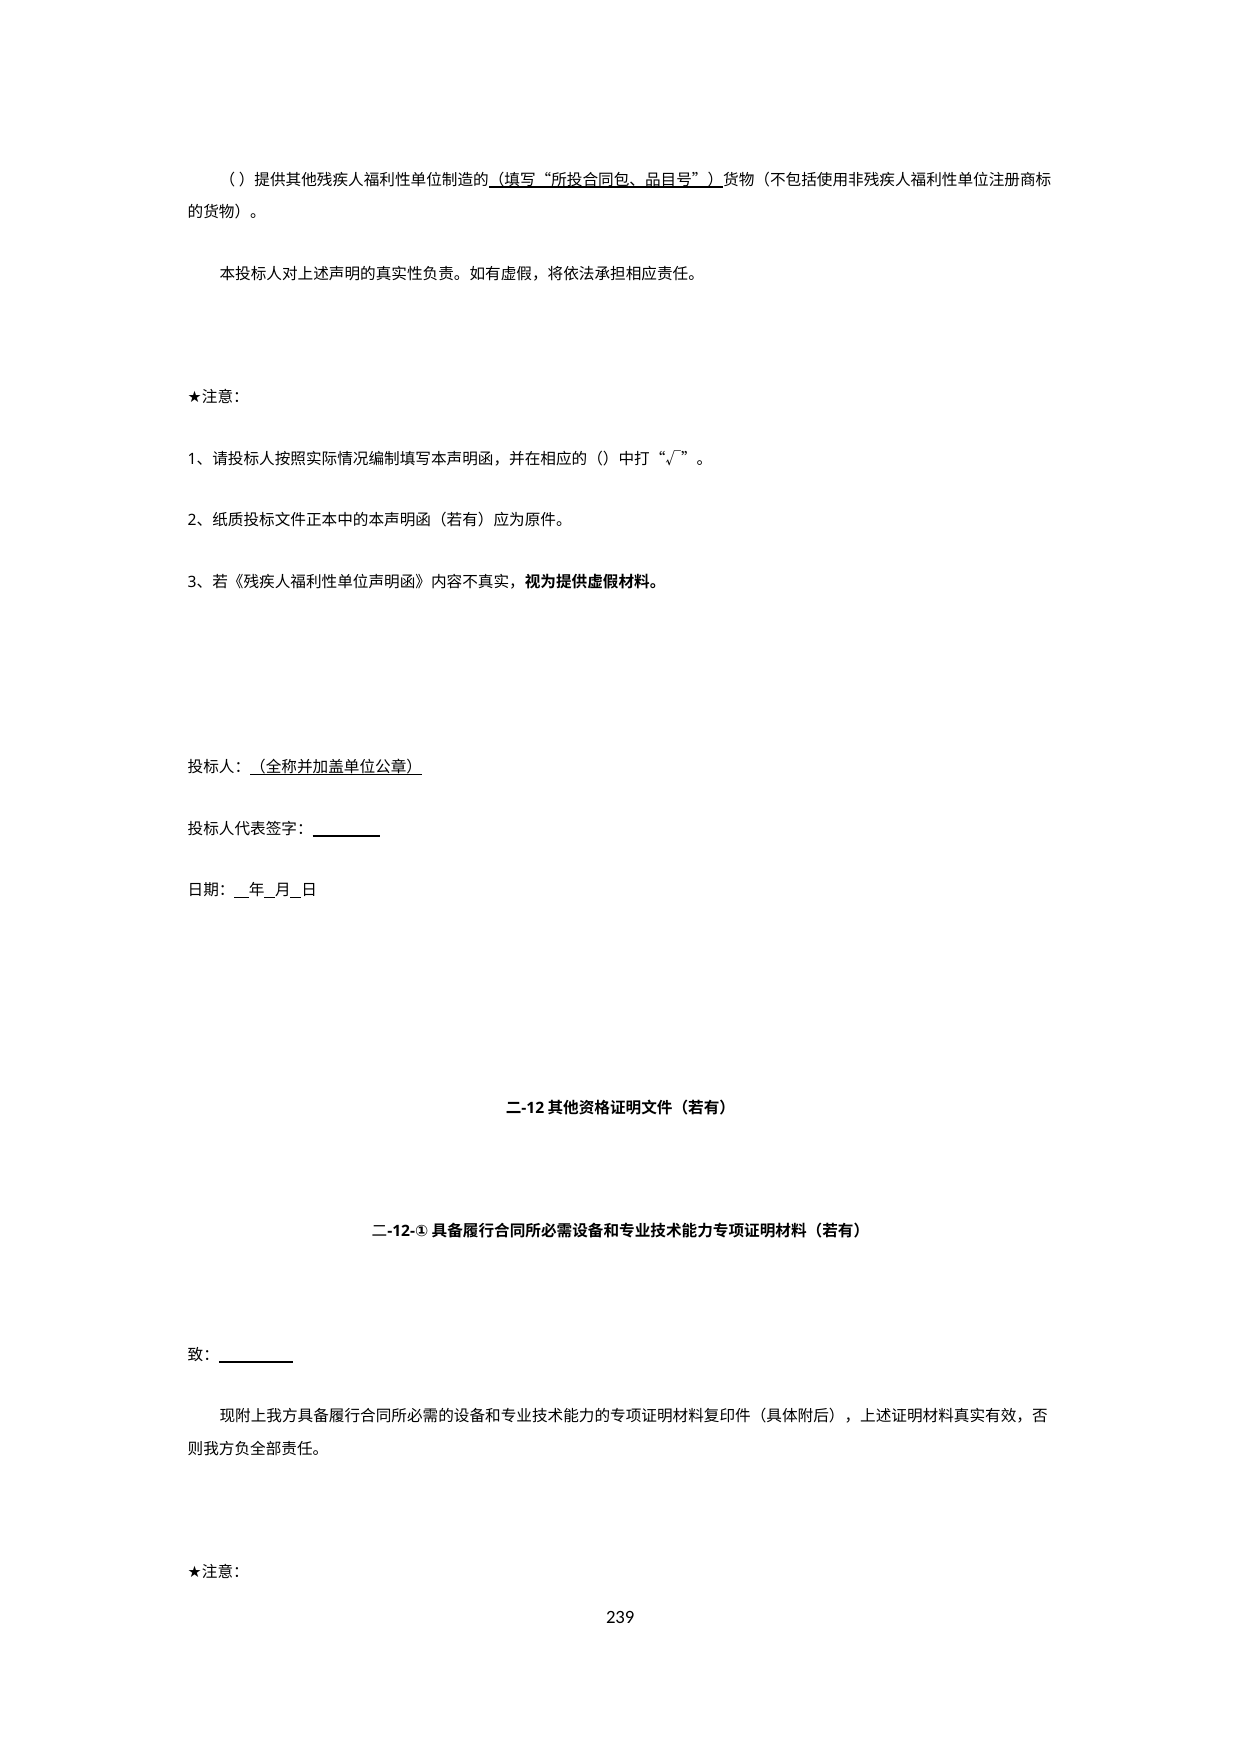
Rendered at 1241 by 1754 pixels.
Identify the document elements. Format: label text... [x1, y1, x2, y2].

text ★注意： [187, 1554, 1053, 1587]
text （ ）提供其他残疾人福利性单位制造的（填写“所投合同包、品目号”）货物（不包括使用非残疾人福利性单位注册商标的货物）。 [187, 162, 1053, 227]
text 3、若《残疾人福利性单位声明函》内容不真实，视为提供虚假材料。 [187, 564, 1053, 597]
text 二-12-①具备履行合同所必需设备和专业技术能力专项证明材料（若有） [187, 1214, 1053, 1246]
text 本投标人对上述声明的真实性负责。如有虚假，将依法承担相应责任。 [187, 256, 1053, 289]
text 投标人：（全称并加盖单位公章） [187, 749, 1053, 782]
text 日期： 年 月 日 [187, 873, 1053, 905]
text 投标人代表签字： [187, 811, 1053, 844]
text 致： [187, 1337, 1053, 1369]
text 1、请投标人按照实际情况编制填写本声明函，并在相应的（）中打“√”。 [187, 441, 1053, 474]
text 二-12其他资格证明文件（若有） [187, 1058, 1053, 1123]
text ★注意： [187, 379, 1053, 412]
text 2、纸质投标文件正本中的本声明函（若有）应为原件。 [187, 503, 1053, 535]
text 现附上我方具备履行合同所必需的设备和专业技术能力的专项证明材料复印件（具体附后），上述证明材料真实有效，否则我方负全部责任。 [187, 1399, 1053, 1464]
